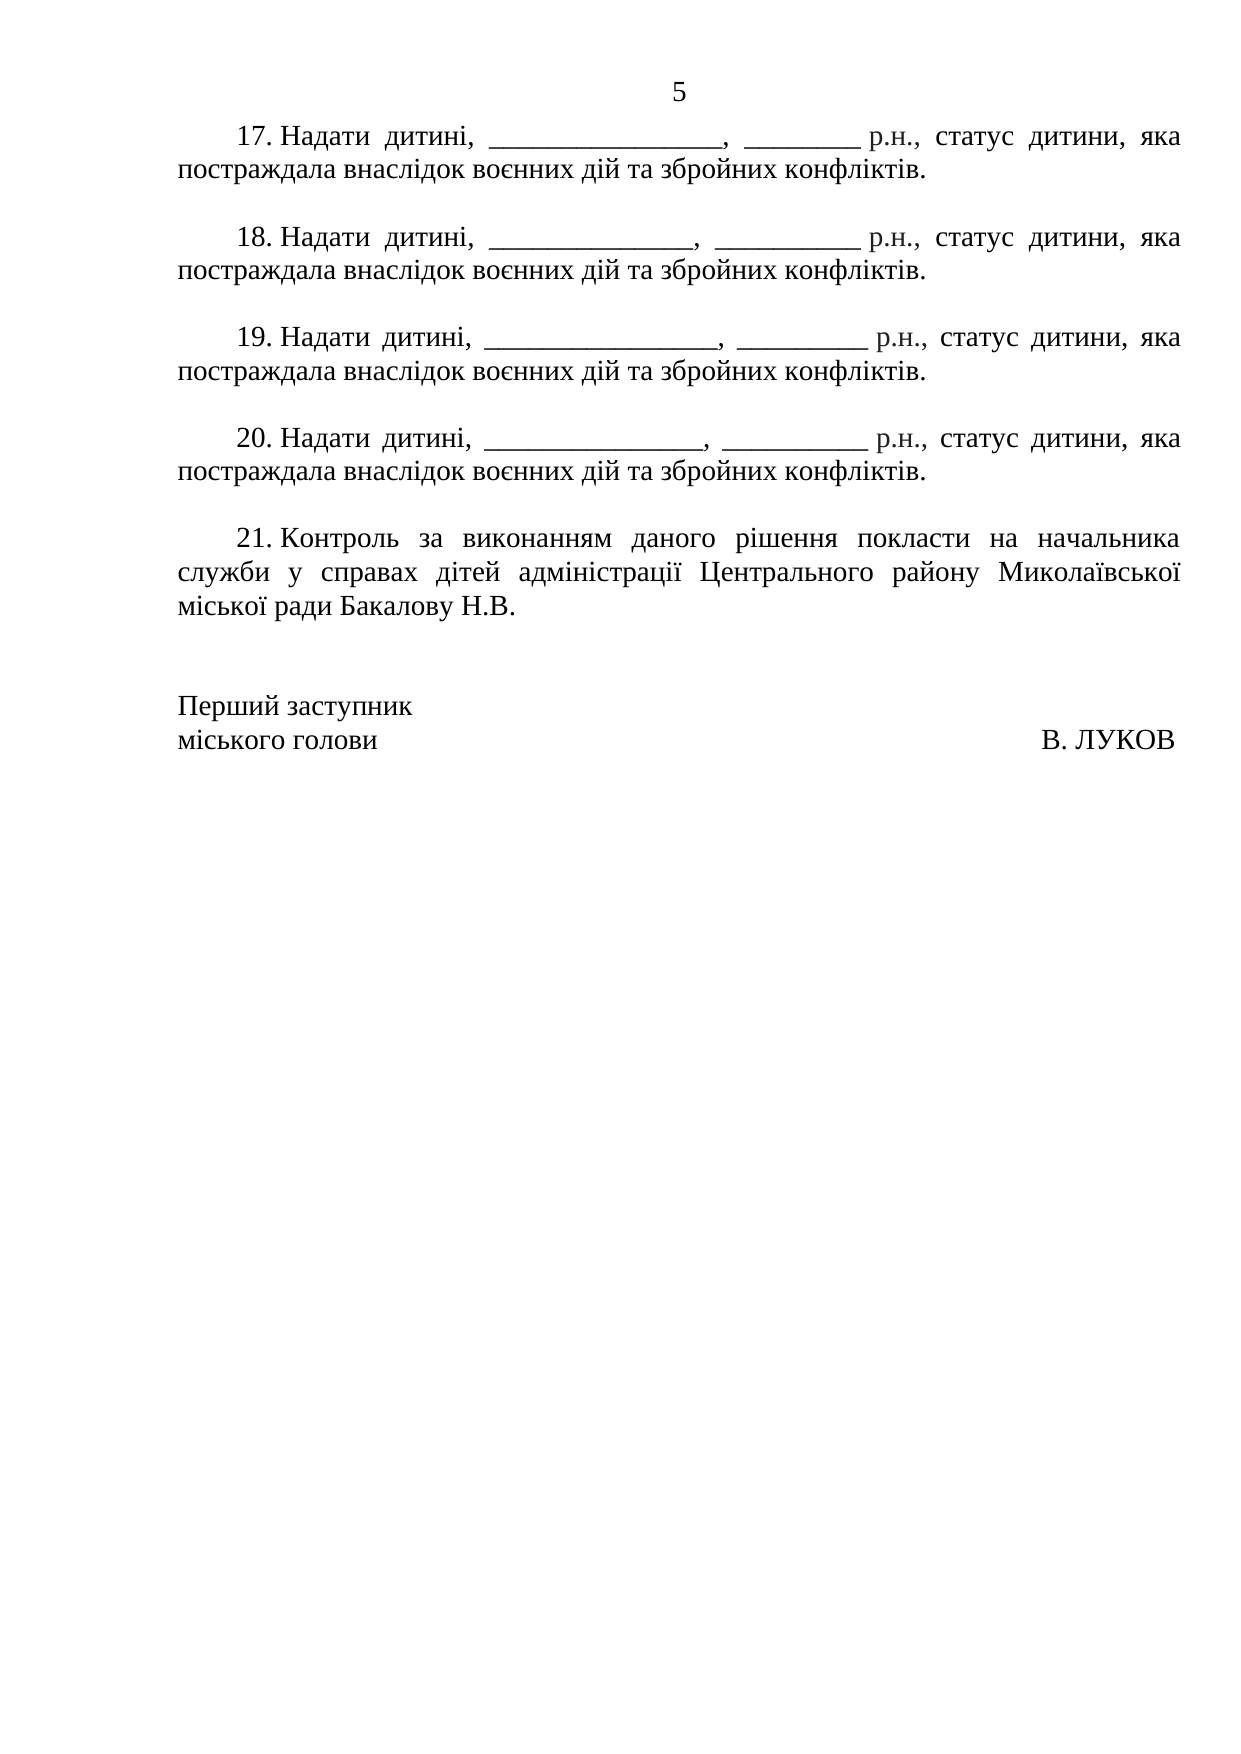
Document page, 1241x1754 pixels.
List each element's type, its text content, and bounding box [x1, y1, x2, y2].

text Перший заступник [177, 688, 1181, 722]
text 18. Надати дитині, ______________, __________ р.н., статус дитини, яка постраждала внаслідок воєнних дій та збройних конфліктів. [177, 219, 1181, 286]
text 19. Надати дитині, ________________, _________ р.н., статус дитини, яка постраждала внаслідок воєнних дій та збройних конфліктів. [177, 319, 1181, 386]
text 21. Контроль за виконанням даного рішення покласти на начальника служби у справах дітей адміністрації Центрального району Миколаївської міської ради Бакалову Н.В. [177, 521, 1181, 621]
text 17. Надати дитині, ________________, ________ р.н., статус дитини, яка постраждала внаслідок воєнних дій та збройних конфліктів. [177, 118, 1181, 185]
text 20. Надати дитині, _______________, __________ р.н., статус дитини, яка постраждала внаслідок воєнних дій та збройних конфліктів. [177, 420, 1181, 487]
text міського голови В. ЛУКОВ [177, 722, 1181, 755]
